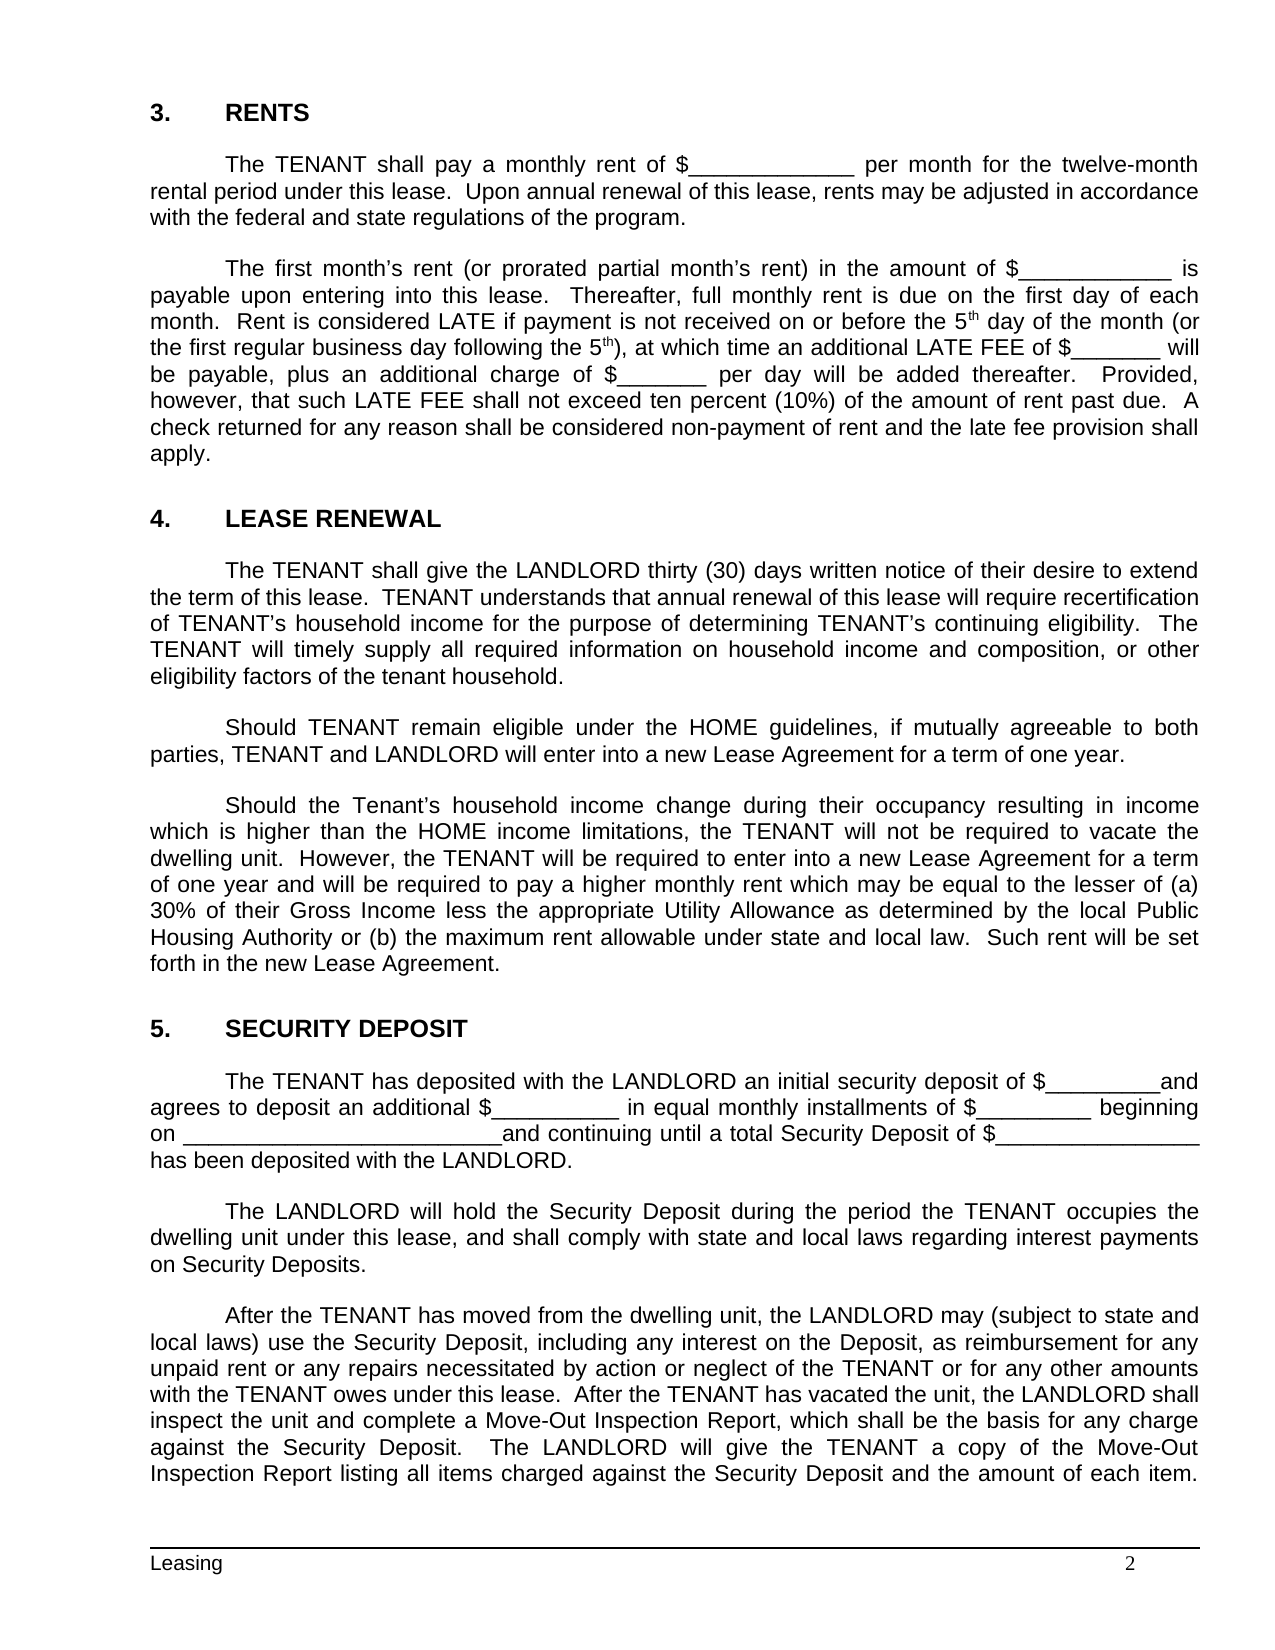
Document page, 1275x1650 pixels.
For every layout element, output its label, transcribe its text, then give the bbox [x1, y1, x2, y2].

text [150, 1302, 1200, 1487]
text The LANDLORD will hold the Security Deposit during the period the TENANT occupies the dwelling unit under this lease, and shall comply with state and local laws regarding interest payments on Security Deposits. [150, 1198, 1200, 1277]
text 5. SECURITY DEPOSIT [150, 1014, 1200, 1043]
text The TENANT has deposited with the LANDLORD an initial security deposit of $_________and agrees to deposit an additional $__________ in equal monthly installments of $_________ beginning on _________________________and continuing until a total Security Deposit of $________________ has been deposited with the LANDLORD. [150, 1068, 1200, 1173]
text The TENANT shall give the LANDLORD thirty (30) days written notice of their desire to extend the term of this lease. TENANT understands that annual renewal of this lease will require recertification of TENANT’s household income for the purpose of determining TENANT’s continuing eligibility. The TENANT will timely supply all required information on household income and composition, or other eligibility factors of the tenant household. [150, 557, 1200, 689]
text 3. RENTS [150, 97, 1200, 126]
text 4. LEASE RENEWAL [150, 504, 1200, 532]
text Should TENANT remain eligible under the HOME guidelines, if mutually agreeable to both parties, TENANT and LANDLORD will enter into a new Lease Agreement for a term of one year. [150, 714, 1200, 767]
text The first month’s rent (or prorated partial month’s rent) in the amount of $____________ is payable upon entering into this lease. Thereafter, full monthly rent is due on the first day of each month. Rent is considered LATE if payment is not received on or before the 5th day of the month (or the first regular business day following the 5th), at which time an additional LATE FEE of $_______ will be payable, plus an additional charge of $_______ per day will be added thereafter. Provided, however, that such LATE FEE shall not exceed ten percent (10%) of the amount of rent past due. A check returned for any reason shall be considered non-payment of rent and the late fee provision shall apply. [150, 255, 1200, 466]
text The TENANT shall pay a monthly rent of $_____________ per month for the twelve-month rental period under this lease. Upon annual renewal of this lease, rents may be adjusted in accordance with the federal and state regulations of the program. [150, 151, 1200, 230]
text Should the Tenant’s household income change during their occupancy resulting in income which is higher than the HOME income limitations, the TENANT will not be required to vacate the dwelling unit. However, the TENANT will be required to enter into a new Lease Agreement for a term of one year and will be required to pay a higher monthly rent which may be equal to the lesser of (a) 30% of their Gross Income less the appropriate Utility Allowance as determined by the local Public Housing Authority or (b) the maximum rent allowable under state and local law. Such rent will be set forth in the new Lease Agreement. [150, 792, 1200, 976]
